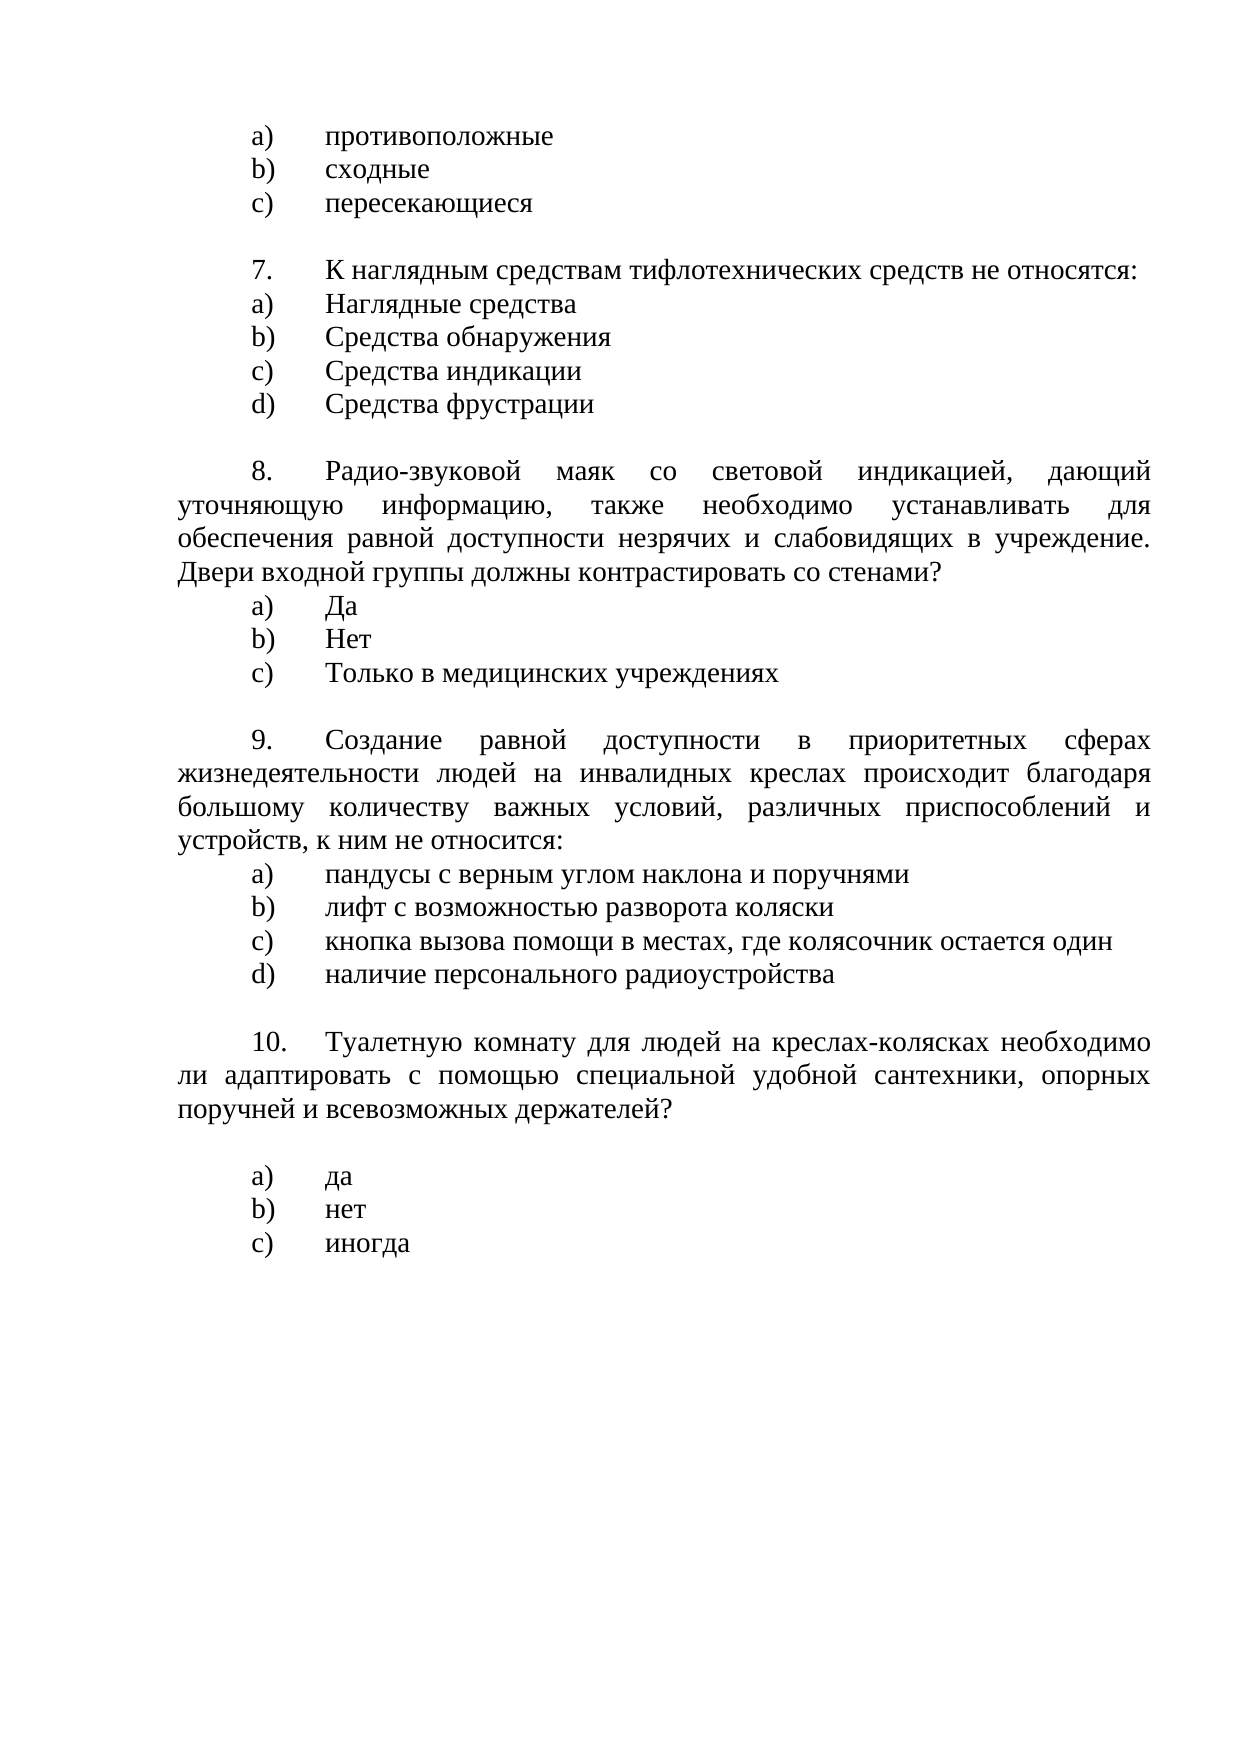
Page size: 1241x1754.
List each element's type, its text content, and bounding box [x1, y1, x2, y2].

text 9. Создание равной доступности в приоритетных сферах жизнедеятельности людей на инвалидных креслах происходит благодаря большому количеству важных условий, различных приспособлений и устройств, к ним не относится: [177, 722, 1152, 856]
text 10. Туалетную комнату для людей на креслах-колясках необходимо ли адаптировать с помощью специальной удобной сантехники, опорных поручней и всевозможных держателей? [177, 1024, 1152, 1124]
text b) лифт с возможностью разворота коляски [177, 889, 1152, 923]
text 7. К наглядным средствам тифлотехнических средств не относятся: [177, 252, 1152, 286]
text d) наличие персонального радиоустройства [177, 957, 1152, 990]
text a) Да [177, 588, 1152, 621]
text a) Наглядные средства [177, 286, 1152, 319]
text c) пересекающиеся [177, 185, 1152, 219]
text a) да [177, 1158, 1152, 1191]
text c) Только в медицинских учреждениях [177, 655, 1152, 688]
text c) иногда [177, 1225, 1152, 1258]
text 8. Радио-звуковой маяк со световой индикацией, дающий уточняющую информацию, также необходимо устанавливать для обеспечения равной доступности незрячих и слабовидящих в учреждение. Двери входной группы должны контрастировать со стенами? [177, 453, 1152, 588]
text b) Средства обнаружения [177, 319, 1152, 353]
text b) Нет [177, 621, 1152, 655]
text b) сходные [177, 152, 1152, 185]
text a) пандусы с верным углом наклона и поручнями [177, 856, 1152, 889]
text d) Средства фрустрации [177, 386, 1152, 420]
text a) противоположные [177, 118, 1152, 152]
text b) нет [177, 1191, 1152, 1225]
text c) Средства индикации [177, 353, 1152, 386]
text c) кнопка вызова помощи в местах, где колясочник остается один [177, 923, 1152, 957]
